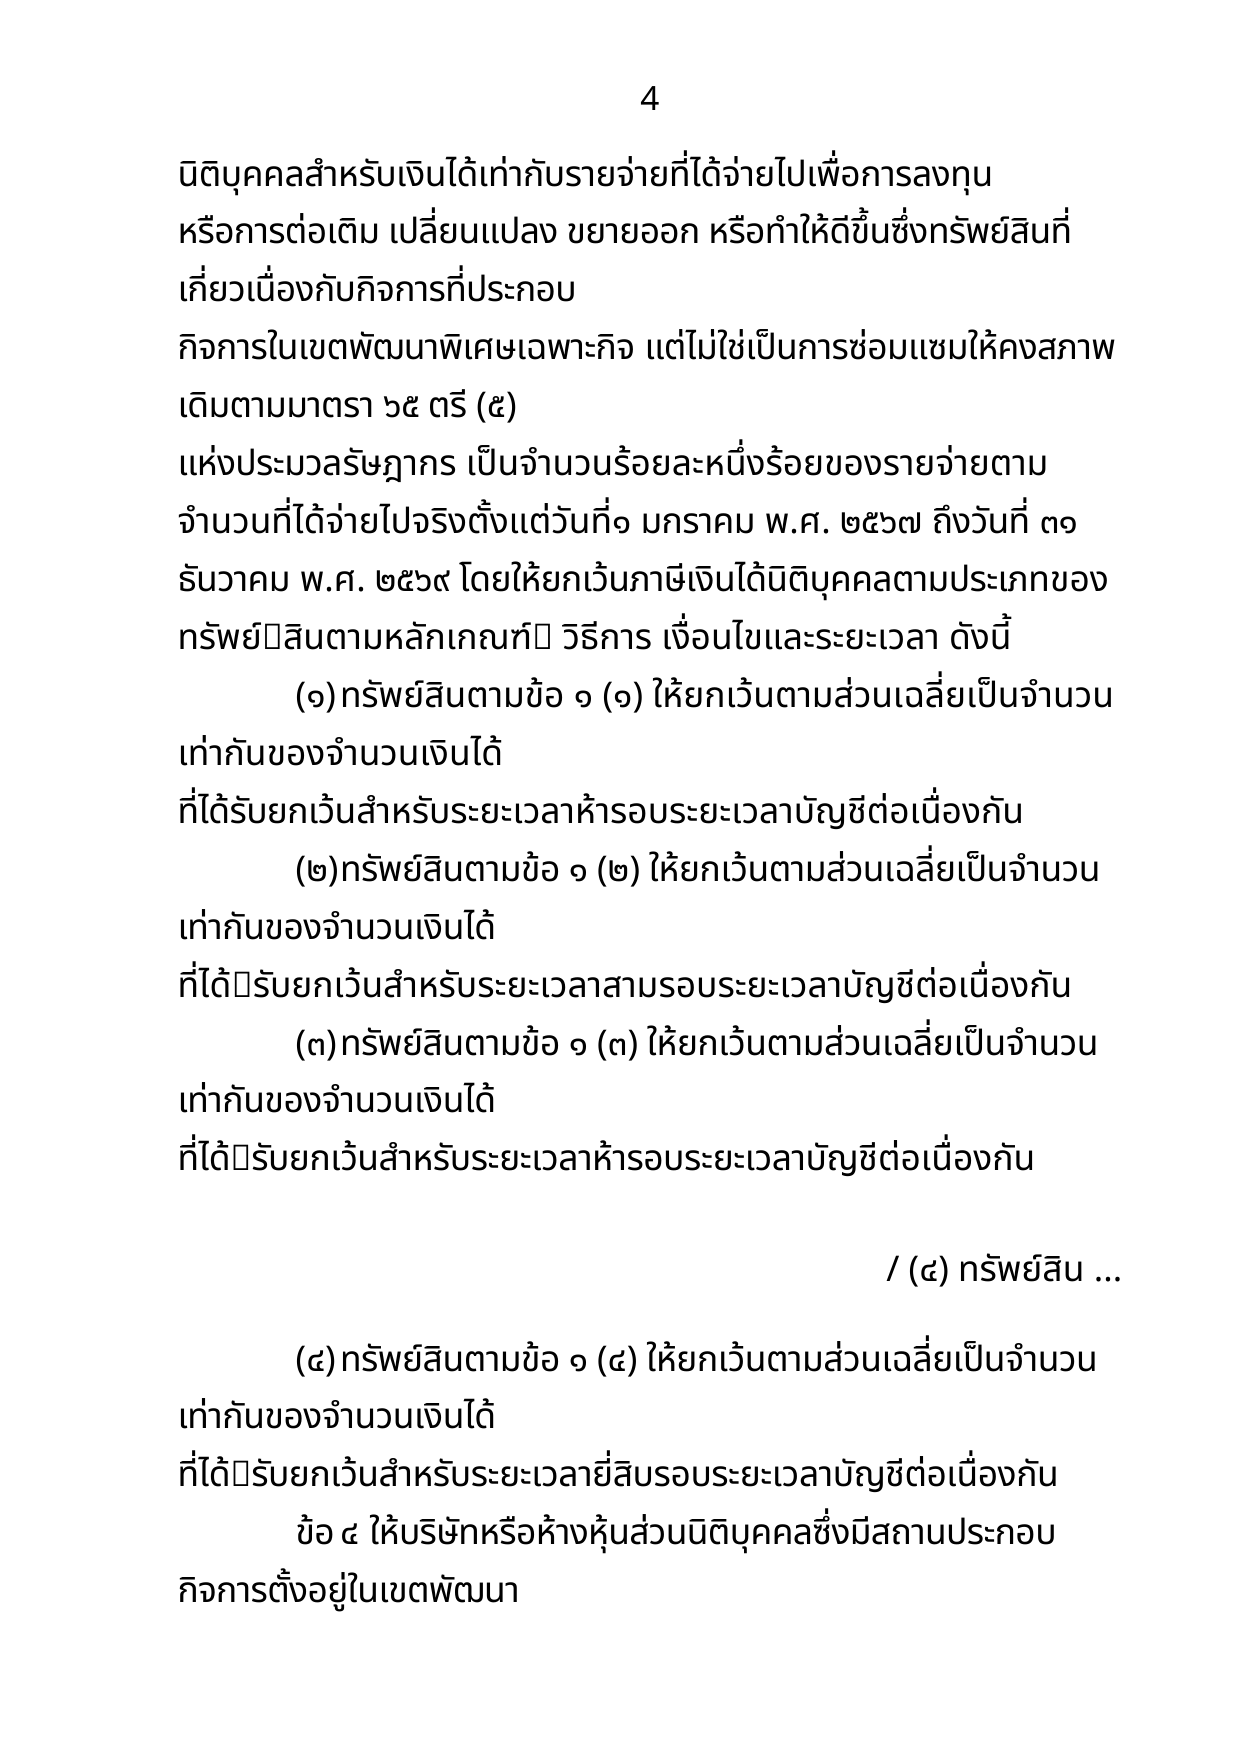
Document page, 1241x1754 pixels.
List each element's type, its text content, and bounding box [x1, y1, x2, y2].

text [177, 1507, 1122, 1618]
text (๑) ทรัพย์สินตามข้อ ๑ (๑) ให้ยกเว้นตามส่วนเฉลี่ยเป็นจำนวนเท่ากันของจำนวนเงินได้ ที่ได้รับยกเว้นสำหรับระยะเวลาห้ารอบระยะเวลาบัญชีต่อเนื่องกัน [177, 670, 1122, 839]
text (๓) ทรัพย์สินตามข้อ ๑ (๓) ให้ยกเว้นตามส่วนเฉลี่ยเป็นจำนวนเท่ากันของจำนวนเงินได้ ที่ได้รับยกเว้นสำหรับระยะเวลาห้ารอบระยะเวลาบัญชีต่อเนื่องกัน [177, 1017, 1122, 1187]
text (๒) ทรัพย์สินตามข้อ ๑ (๒) ให้ยกเว้นตามส่วนเฉลี่ยเป็นจำนวนเท่ากันของจำนวนเงินได้ ที่ได้รับยกเว้นสำหรับระยะเวลาสามรอบระยะเวลาบัญชีต่อเนื่องกัน [177, 843, 1122, 1013]
text (๔) ทรัพย์สินตามข้อ ๑ (๔) ให้ยกเว้นตามส่วนเฉลี่ยเป็นจำนวนเท่ากันของจำนวนเงินได้ ที่ได้รับยกเว้นสำหรับระยะเวลายี่สิบรอบระยะเวลาบัญชีต่อเนื่องกัน [177, 1333, 1122, 1502]
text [177, 148, 1122, 665]
text / (๔) ทรัพย์สิน ... [177, 1243, 1122, 1297]
